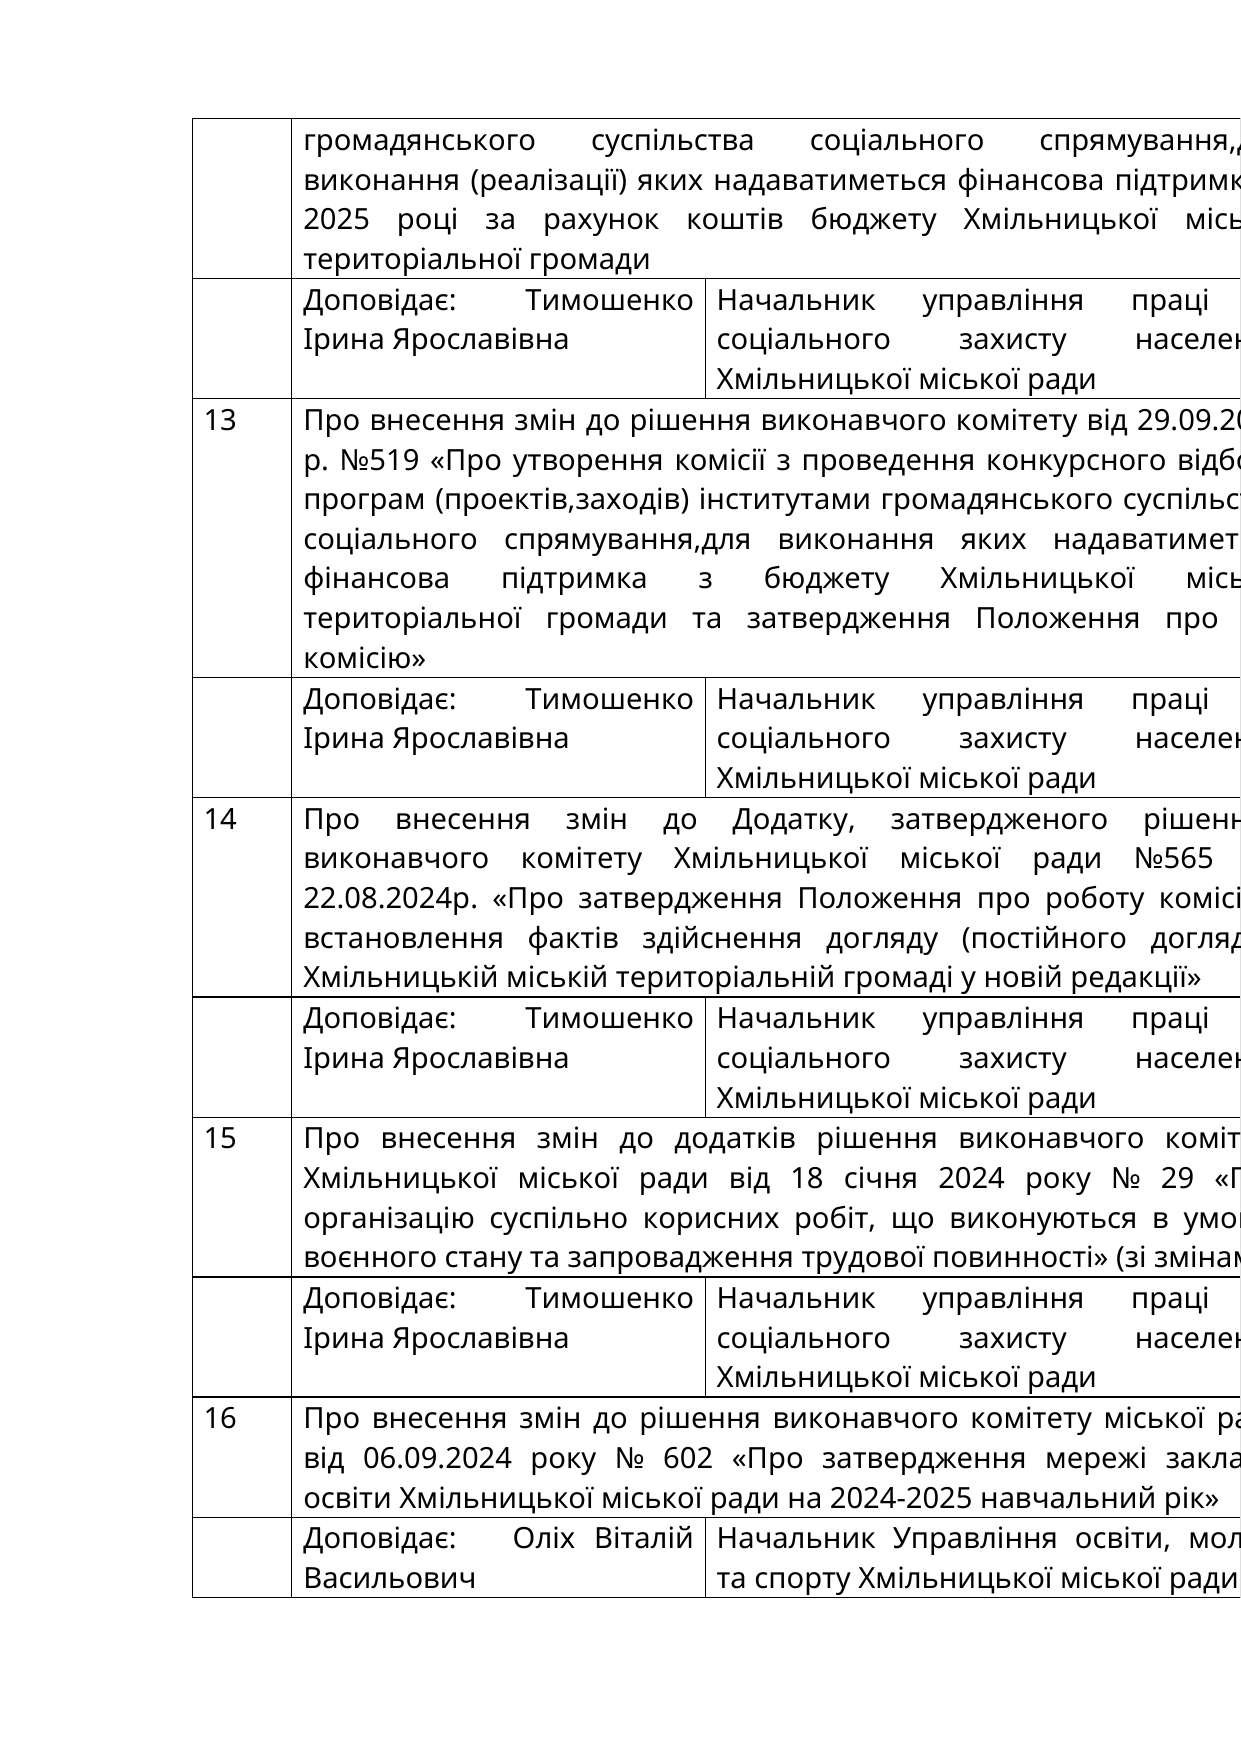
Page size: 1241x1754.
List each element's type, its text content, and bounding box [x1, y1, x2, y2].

table_cell Начальник управління праці та соціального захисту населення Хмільницької міської ради [706, 1278, 1240, 1396]
table_cell [193, 279, 291, 398]
table_cell 13 [193, 399, 291, 677]
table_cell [706, 1518, 1240, 1597]
table_cell Про внесення змін до рішення виконавчого комітету від 29.09.2022 р. №519 «Про утворення комісії з проведення конкурсного відбору програм (проектів,заходів) інститутами громадянського суспільства соціального спрямування,для виконання яких надаватиметься фінансова підтримка з бюджету Хмільницької міської територіальної громади та затвердження Положення про цю комісію» [292, 399, 1240, 677]
table_cell [193, 1278, 291, 1396]
table_cell [193, 678, 291, 797]
table_cell Начальник управління праці та соціального захисту населення Хмільницької міської ради [706, 678, 1240, 797]
table_cell Доповідає: Тимошенко Ірина Ярославівна [292, 279, 705, 398]
table_cell Доповідає: Тимошенко Ірина Ярославівна [292, 998, 705, 1117]
table_cell Доповідає: Тимошенко Ірина Ярославівна [292, 678, 705, 797]
table_cell 14 [193, 798, 291, 996]
table_cell Начальник управління праці та соціального захисту населення Хмільницької міської ради [706, 998, 1240, 1117]
table_cell 16 [193, 1398, 291, 1517]
table_cell Про внесення змін до Додатку, затвердженого рішенням виконавчого комітету Хмільницької міської ради №565 від 22.08.2024р. «Про затвердження Положення про роботу комісії із встановлення фактів здійснення догляду (постійного догляду)у Хмільницькій міській територіальній громаді у новій редакції» [292, 798, 1240, 996]
table_cell Про внесення змін до додатків рішення виконавчого комітету Хмільницької міської ради від 18 січня 2024 року № 29 «Про організацію суспільно корисних робіт, що виконуються в умовах воєнного стану та запровадження трудової повинності» (зі змінами) [292, 1118, 1240, 1276]
table_cell [193, 1518, 291, 1597]
table_cell Доповідає: Тимошенко Ірина Ярославівна [292, 1278, 705, 1396]
table_cell Про внесення змін до рішення виконавчого комітету міської ради від 06.09.2024 року № 602 «Про затвердження мережі закладів освіти Хмільницької міської ради на 2024-2025 навчальний рік» [292, 1398, 1240, 1517]
table_cell 12 [193, 119, 291, 278]
table_cell 15 [193, 1118, 291, 1276]
table_cell Доповідає: Оліх Віталій Васильович [292, 1518, 705, 1597]
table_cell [292, 119, 1240, 278]
table_cell Начальник управління праці та соціального захисту населення Хмільницької міської ради [706, 279, 1240, 398]
table_cell [193, 998, 291, 1117]
